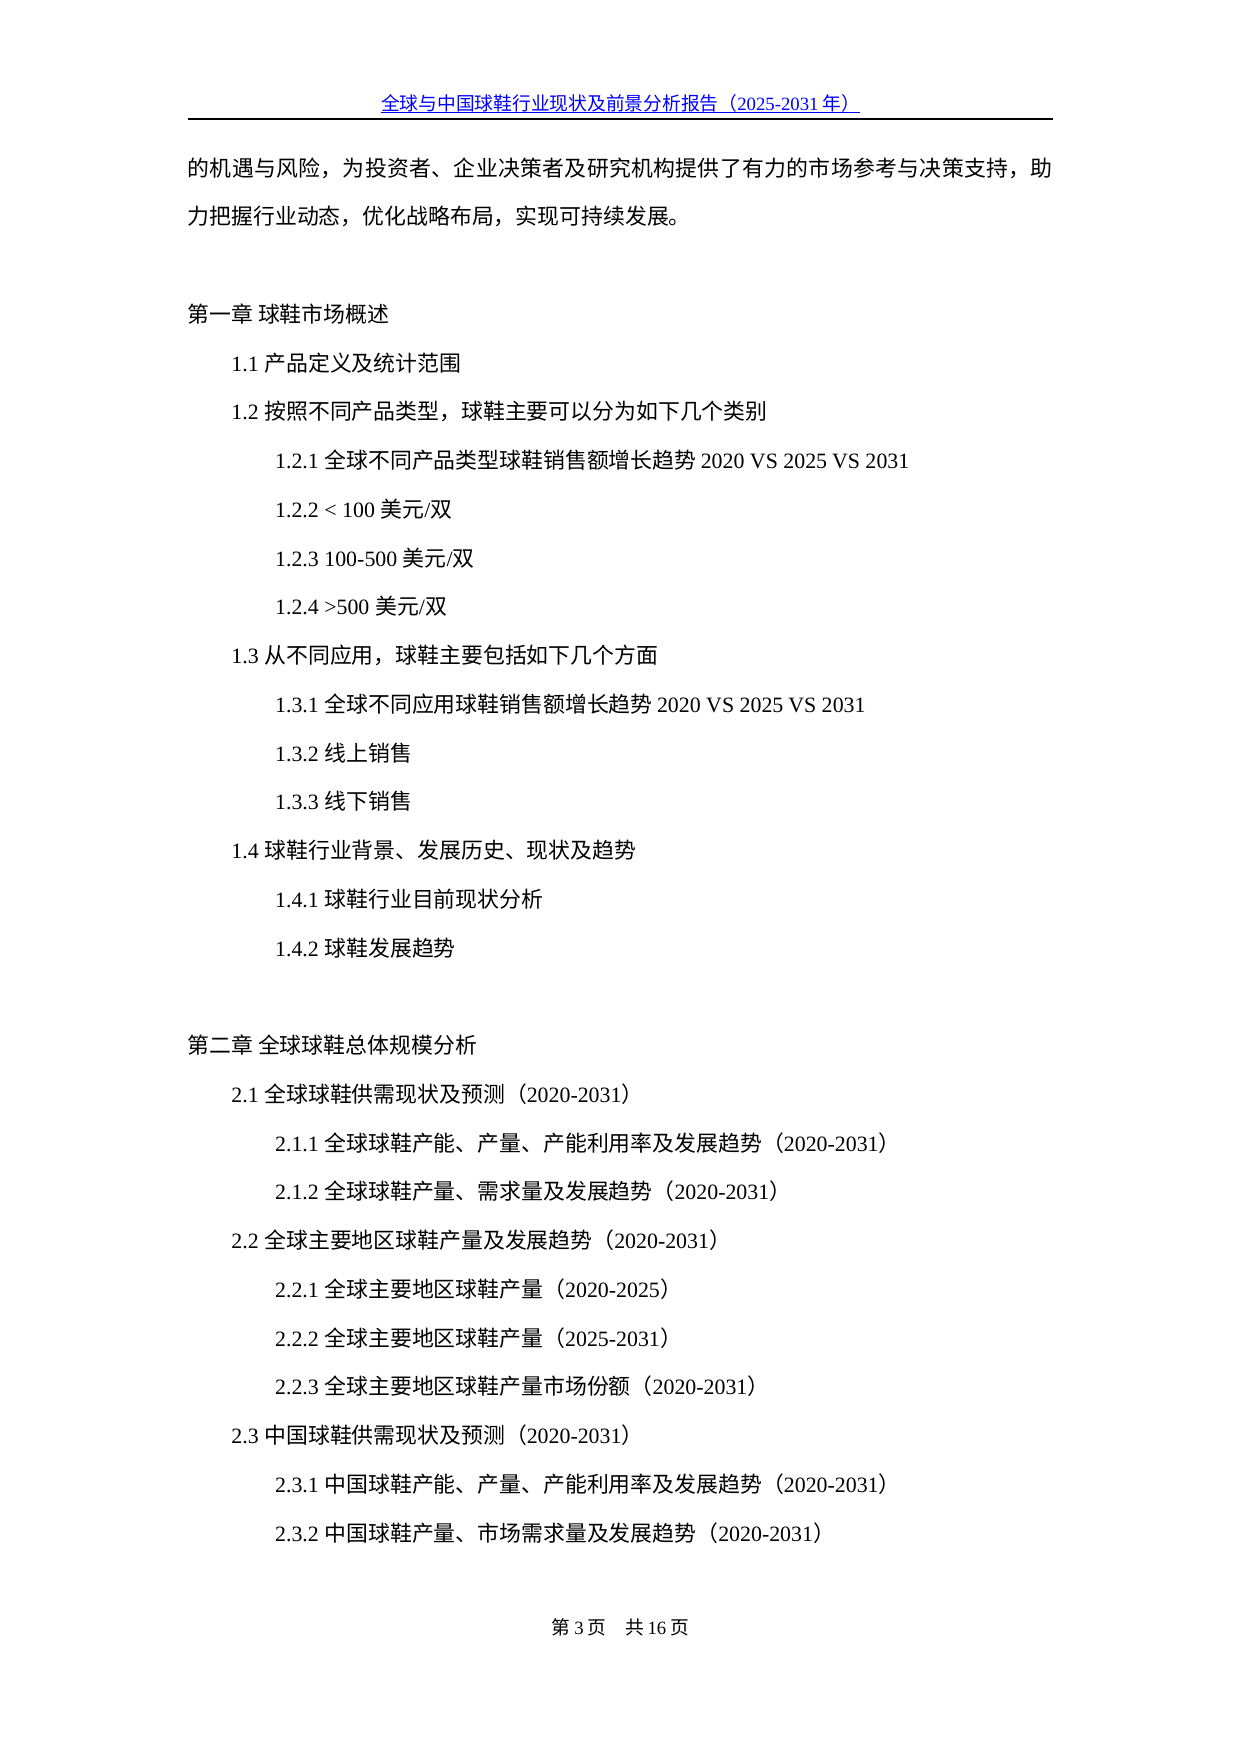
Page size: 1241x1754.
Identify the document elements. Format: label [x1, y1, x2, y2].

text [187, 150, 1053, 1548]
